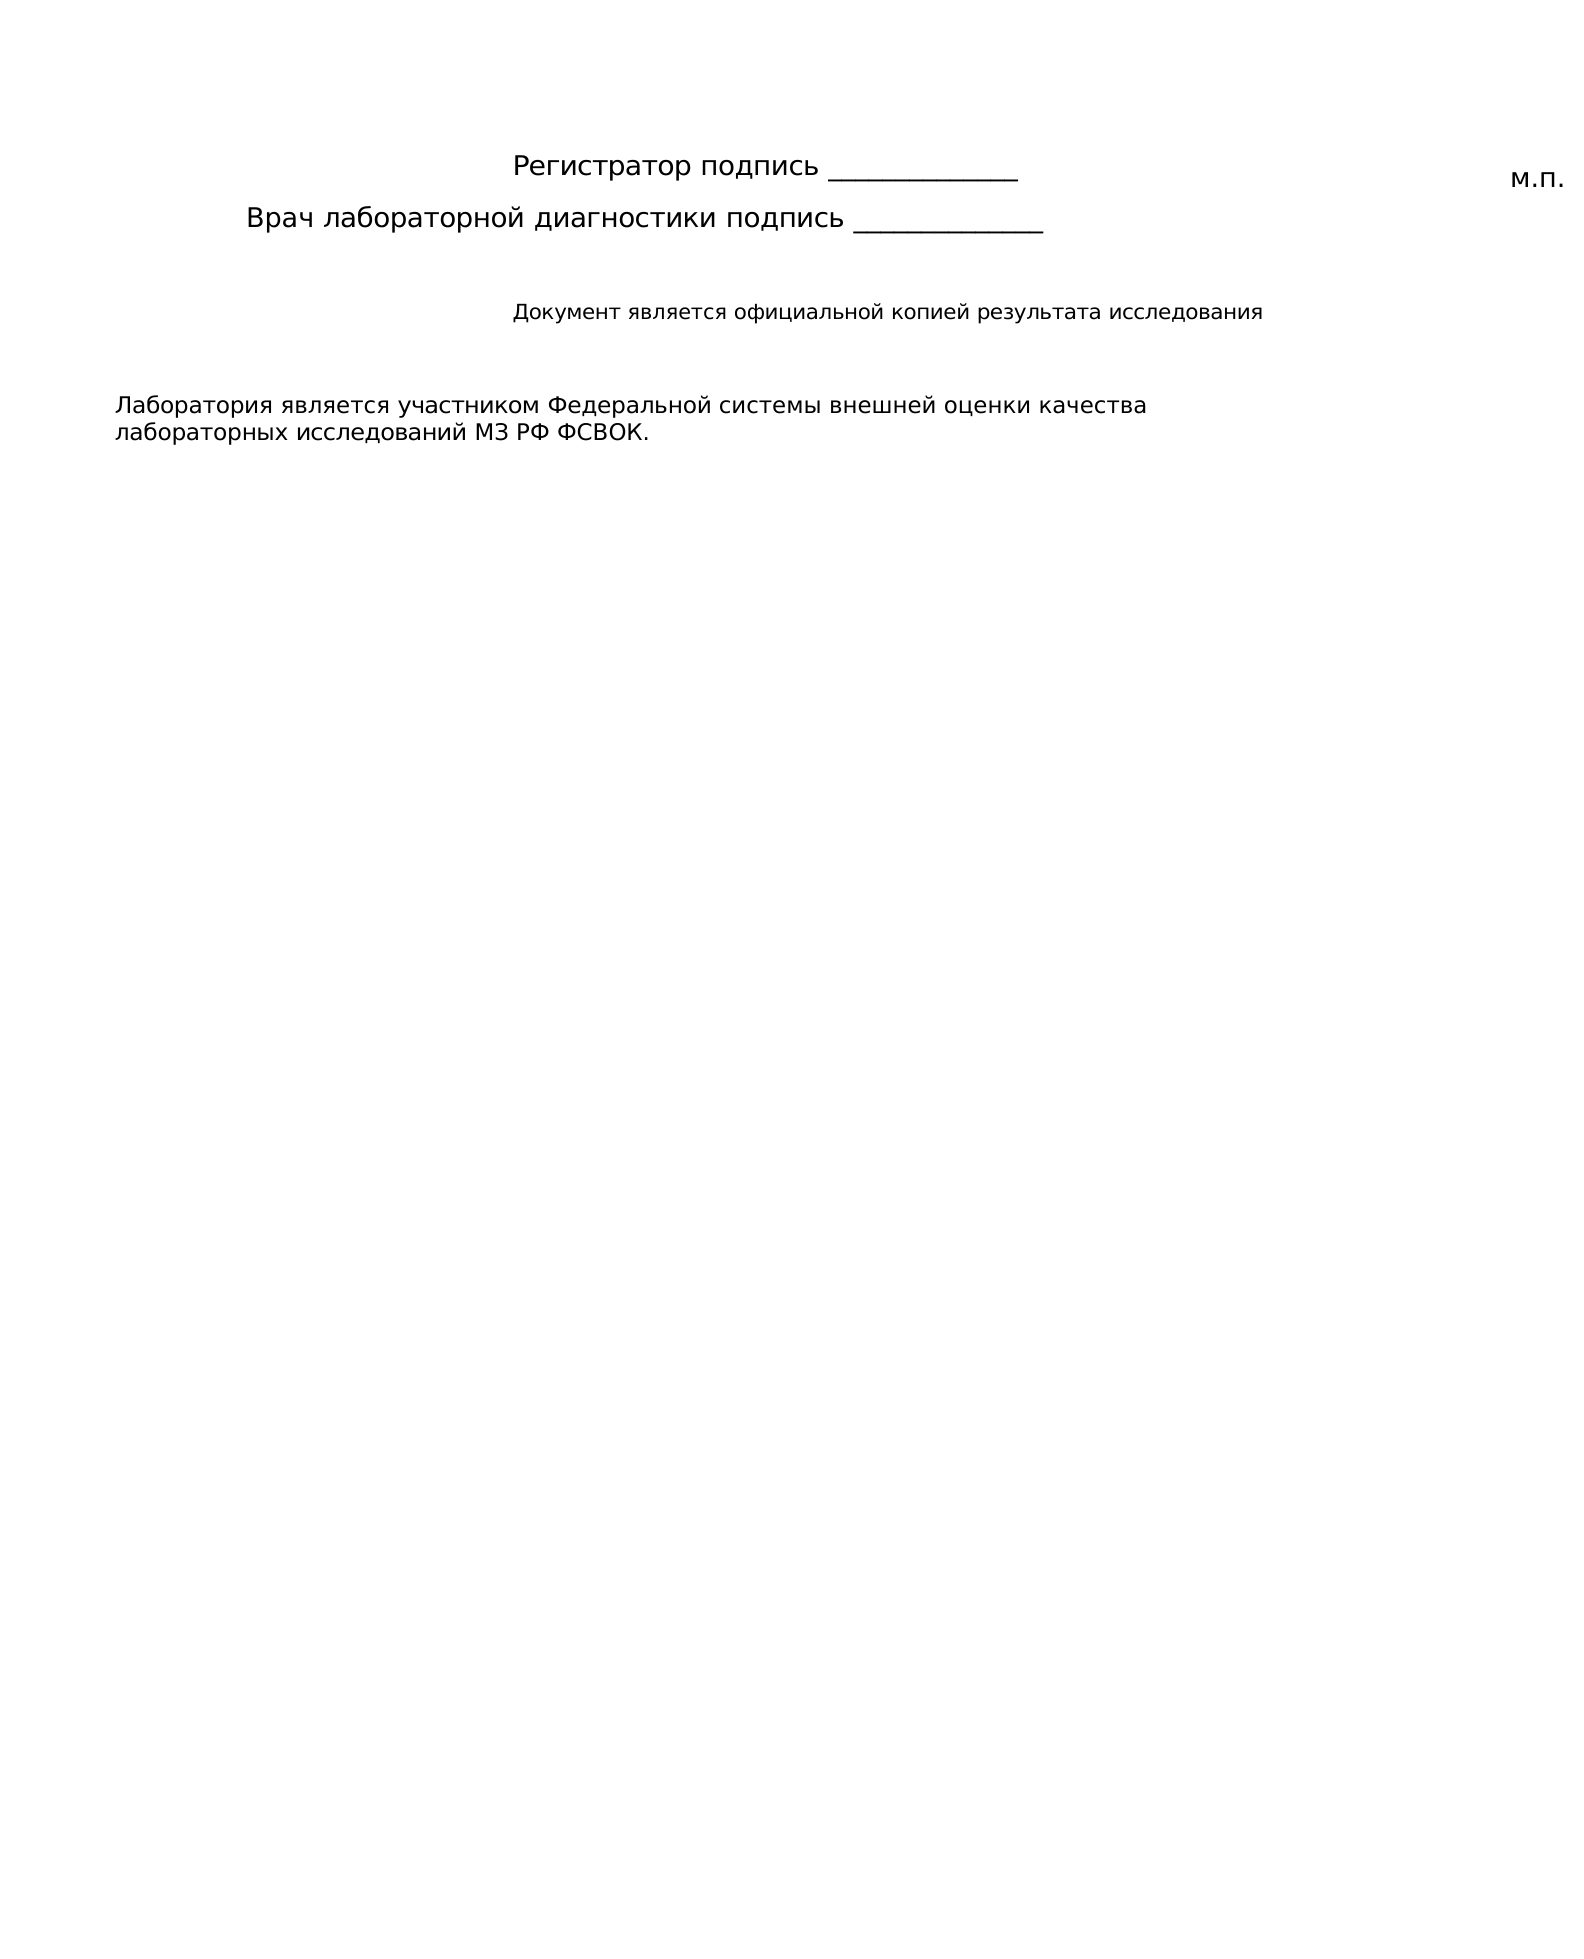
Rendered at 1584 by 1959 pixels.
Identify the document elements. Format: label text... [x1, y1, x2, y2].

text Документ является официальной копией результата исследования [512, 300, 1385, 325]
text Врач лабораторной диагностики подпись ______________ [246, 202, 1385, 234]
text Лаборатория является участником Федеральной системы внешней оценки качества лабораторных исследований МЗ РФ ФСВОК. [114, 391, 1278, 446]
text м.п. [1510, 162, 1580, 193]
text Регистратор подпись ______________ [512, 150, 1385, 181]
